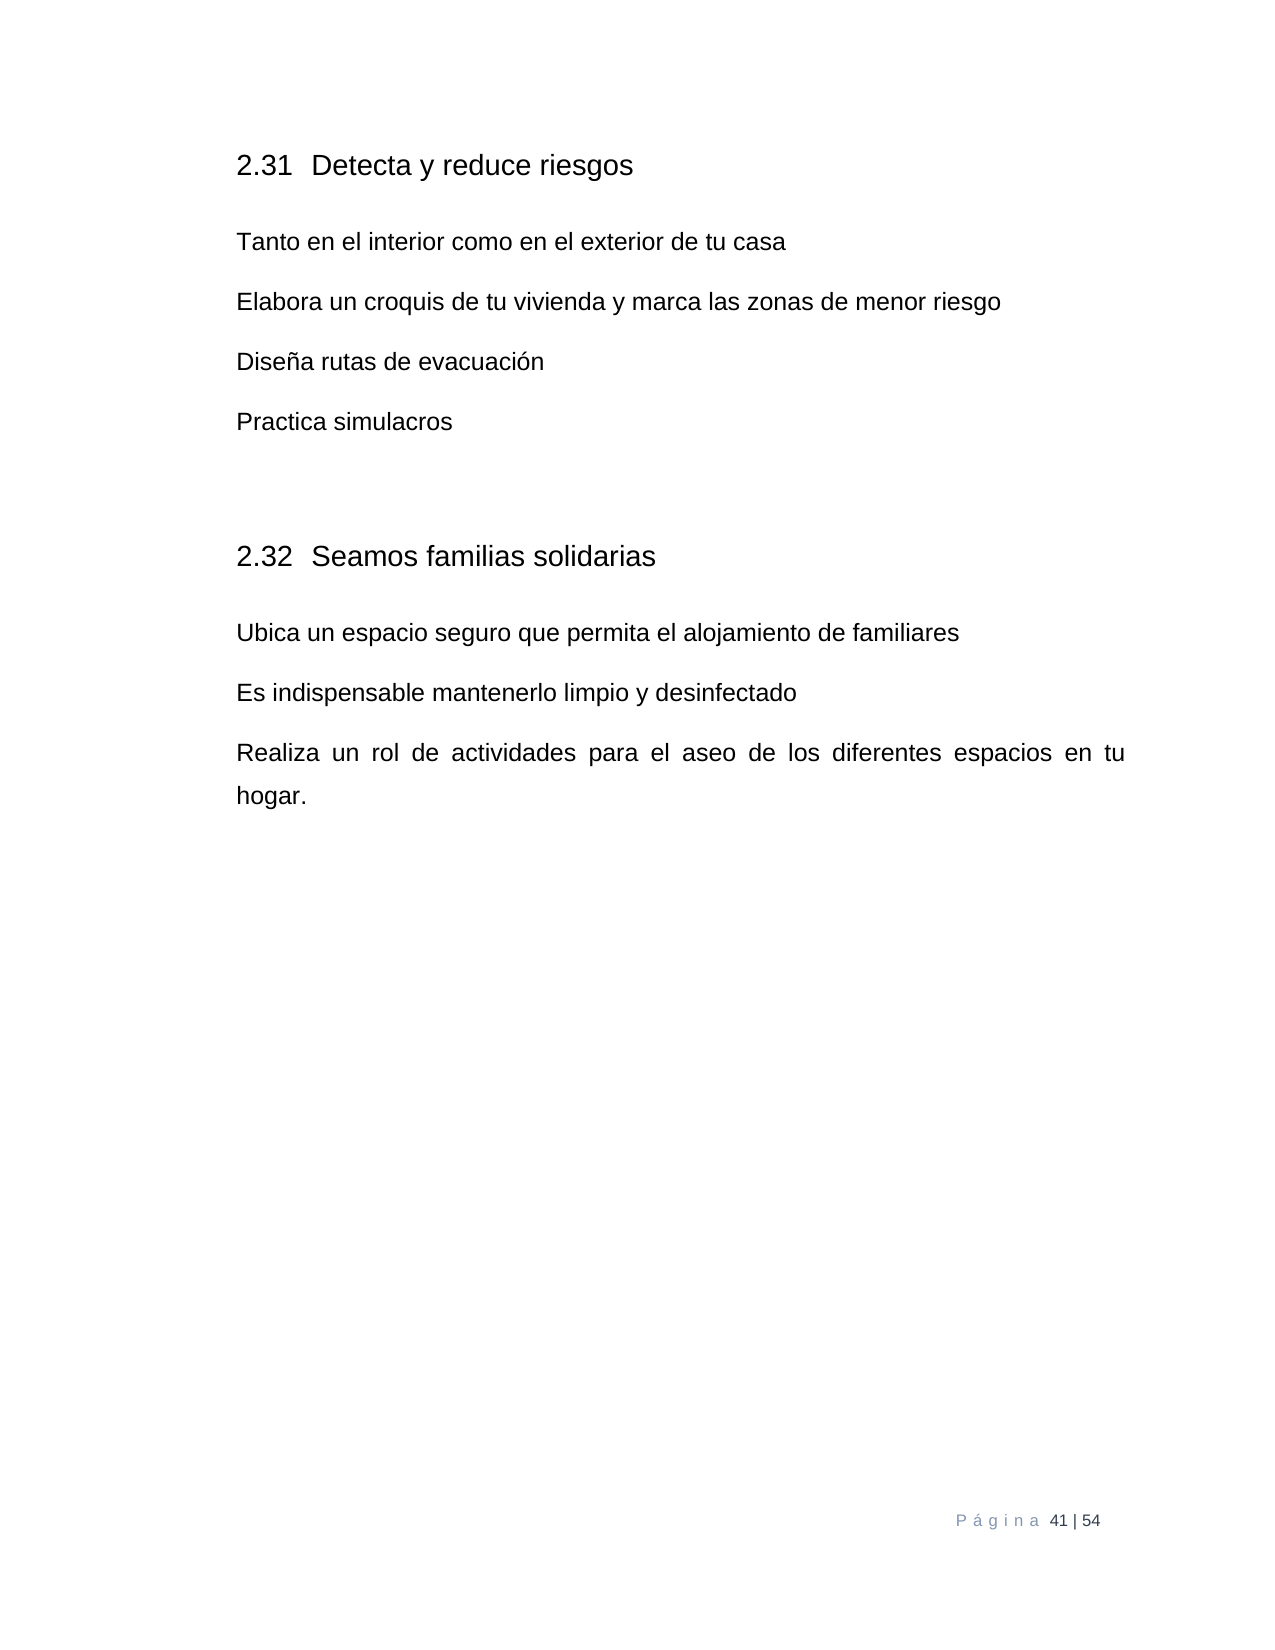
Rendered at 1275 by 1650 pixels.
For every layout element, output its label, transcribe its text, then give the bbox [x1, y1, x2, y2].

text Elabora un croquis de tu vivienda y marca las zonas de menor riesgo [236, 287, 1127, 316]
text Es indispensable mantenerlo limpio y desinfectado [236, 678, 1127, 707]
text Diseña rutas de evacuación [236, 347, 1127, 376]
text Ubica un espacio seguro que permita el alojamiento de familiares [236, 618, 1127, 647]
text Practica simulacros [236, 407, 1127, 435]
text Tanto en el interior como en el exterior de tu casa [236, 227, 1127, 256]
text Realiza un rol de actividades para el aseo de los diferentes espacios en tu hogar. [236, 738, 1127, 809]
subtitle Detecta y reduce riesgos [236, 148, 1127, 181]
subtitle Seamos familias solidarias [236, 539, 1127, 572]
